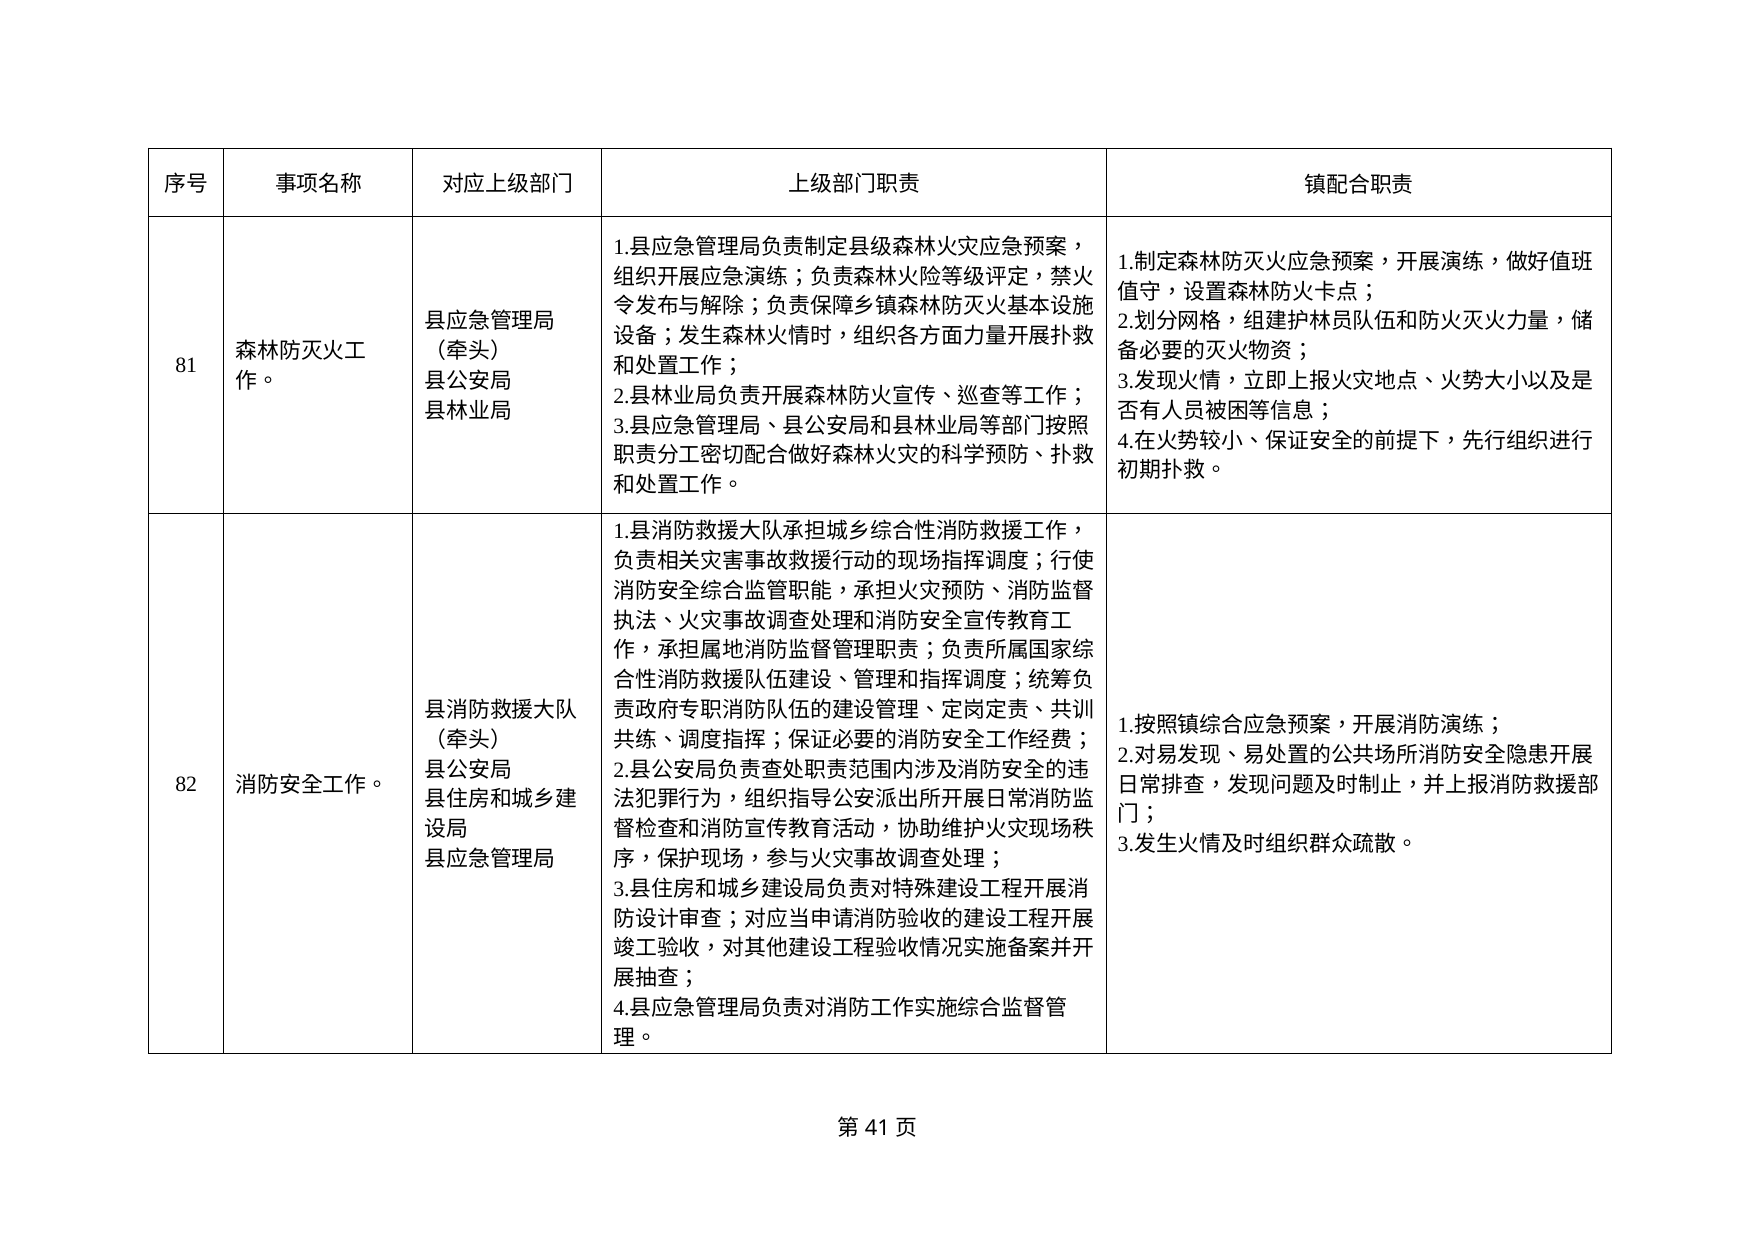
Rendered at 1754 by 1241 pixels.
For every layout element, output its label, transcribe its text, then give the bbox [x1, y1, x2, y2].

table_cell 81 [149, 217, 223, 513]
table_header 对应上级部门 [413, 149, 601, 216]
table_header 事项名称 [224, 149, 412, 216]
table_cell 消防安全工作。 [224, 514, 412, 1053]
table_cell 1.制定森林防灭火应急预案，开展演练，做好值班值守，设置森林防火卡点； 2.划分网格，组建护林员队伍和防火灭火力量，储备必要的灭火物资； 3.发现火情，立即上报火灾地点、火势大小以及是否有人员被困等信息； 4.在火势较小、保证安全的前提下，先行组织进行初期扑救。 [1107, 217, 1611, 513]
table_cell 1.按照镇综合应急预案，开展消防演练； 2.对易发现、易处置的公共场所消防安全隐患开展日常排查，发现问题及时制止，并上报消防救援部门； 3.发生火情及时组织群众疏散。 [1107, 514, 1611, 1053]
table_cell 1.县消防救援大队承担城乡综合性消防救援工作，负责相关灾害事故救援行动的现场指挥调度；行使消防安全综合监管职能，承担火灾预防、消防监督执法、火灾事故调查处理和消防安全宣传教育工作，承担属地消防监督管理职责；负责所属国家综合性消防救援队伍建设、管理和指挥调度；统筹负责政府专职消防队伍的建设管理、定岗定责、共训共练、调度指挥；保证必要的消防安全工作经费； 2.县公安局负责查处职责范围内涉及消防安全的违法犯罪行为，组织指导公安派出所开展日常消防监督检查和消防宣传教育活动，协助维护火灾现场秩序，保护现场，参与火灾事故调查处理； 3.县住房和城乡建设局负责对特殊建设工程开展消防设计审查；对应当申请消防验收的建设工程开展竣工验收，对其他建设工程验收情况实施备案并开展抽查； 4.县应急管理局负责对消防工作实施综合监督管理。 [602, 514, 1106, 1053]
table_cell 县应急管理局（牵头） 县公安局 县林业局 [413, 217, 601, 513]
table_cell 82 [149, 514, 223, 1053]
table_header 序号 [149, 149, 223, 216]
table_cell 1.县应急管理局负责制定县级森林火灾应急预案，组织开展应急演练；负责森林火险等级评定，禁火令发布与解除；负责保障乡镇森林防灭火基本设施设备；发生森林火情时，组织各方面力量开展扑救和处置工作； 2.县林业局负责开展森林防火宣传、巡查等工作； 3.县应急管理局、县公安局和县林业局等部门按照职责分工密切配合做好森林火灾的科学预防、扑救和处置工作。 [602, 217, 1106, 513]
table_cell 森林防灭火工作。 [224, 217, 412, 513]
table_cell 县消防救援大队（牵头） 县公安局 县住房和城乡建设局 县应急管理局 [413, 514, 601, 1053]
table_header 镇配合职责 [1107, 149, 1611, 216]
table_header 上级部门职责 [602, 149, 1106, 216]
